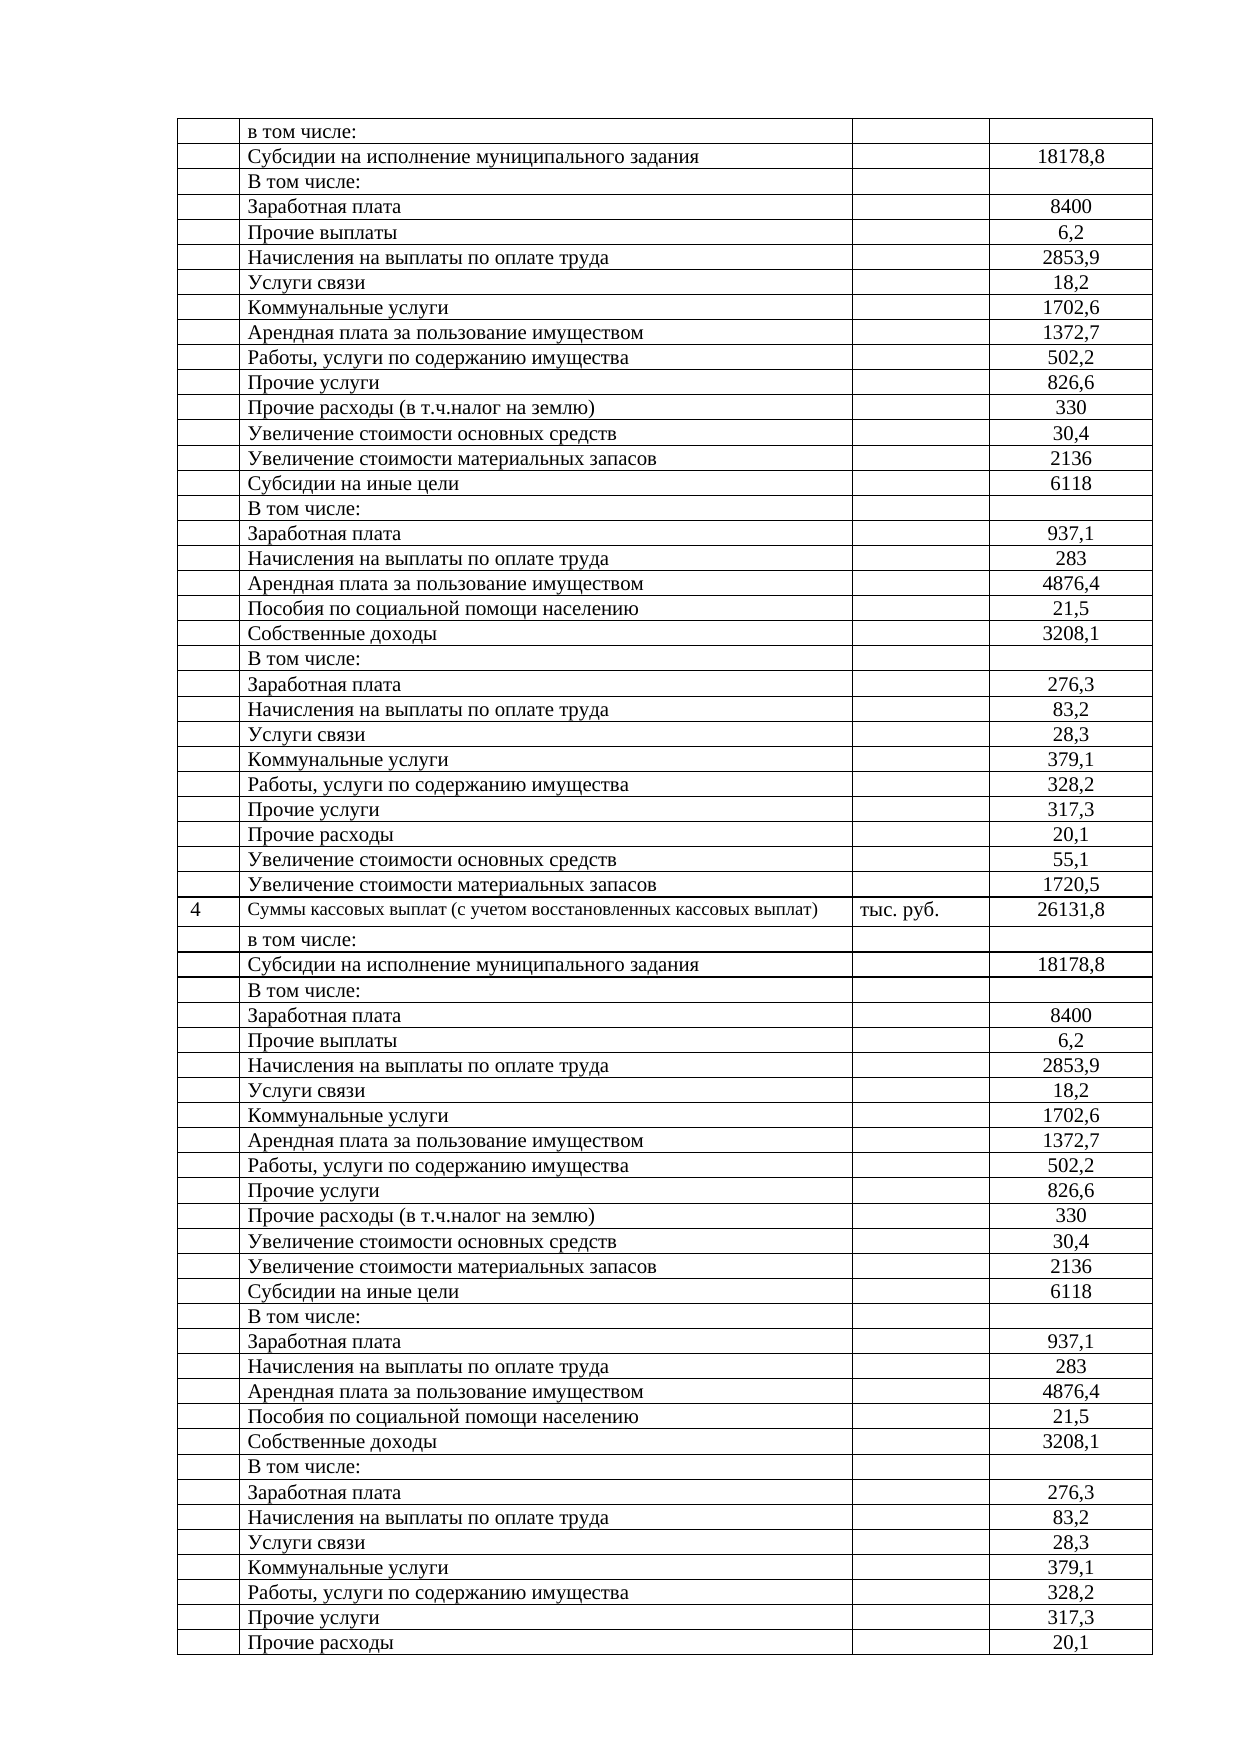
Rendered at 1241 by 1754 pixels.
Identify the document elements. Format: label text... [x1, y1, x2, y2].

table_cell 18,2 [990, 270, 1152, 294]
table_cell Прочие расходы (в т.ч.налог на землю) [240, 1204, 852, 1227]
table_cell Прочие услуги [240, 1178, 852, 1202]
table_cell [178, 1304, 239, 1328]
table_cell [853, 1530, 989, 1554]
table_cell [178, 697, 239, 721]
table_cell [853, 872, 989, 896]
table_cell 8400 [990, 195, 1152, 218]
table_cell [178, 671, 239, 696]
table_cell 502,2 [990, 1153, 1152, 1177]
table_cell [178, 220, 239, 244]
table_cell [178, 496, 239, 520]
table_cell [853, 1429, 989, 1453]
table_cell 379,1 [990, 1555, 1152, 1579]
table_cell 283 [990, 546, 1152, 570]
table_cell 2136 [990, 446, 1152, 469]
table_cell [853, 521, 989, 545]
table_cell 1372,7 [990, 320, 1152, 344]
table_cell [178, 747, 239, 771]
table_cell [853, 596, 989, 620]
table_cell [853, 1404, 989, 1428]
table_cell [178, 1630, 239, 1654]
table_cell В том числе: [240, 1304, 852, 1328]
table_cell Коммунальные услуги [240, 1555, 852, 1579]
table_cell В том числе: [240, 1455, 852, 1478]
table_cell Арендная плата за пользование имуществом [240, 1379, 852, 1403]
table_cell [178, 1229, 239, 1253]
table_cell Субсидии на иные цели [240, 1279, 852, 1303]
table_cell Работы, услуги по содержанию имущества [240, 1153, 852, 1177]
table_cell [178, 1178, 239, 1202]
table_cell 826,6 [990, 1178, 1152, 1202]
table_cell [853, 295, 989, 319]
table_cell [853, 245, 989, 269]
table_cell 21,5 [990, 1404, 1152, 1428]
table_cell [853, 1178, 989, 1202]
table_cell [853, 1103, 989, 1127]
table_cell Субсидии на иные цели [240, 471, 852, 495]
table_cell [853, 220, 989, 244]
table_cell 6,2 [990, 220, 1152, 244]
table_cell [853, 496, 989, 520]
table_cell 83,2 [990, 697, 1152, 721]
table_cell [990, 119, 1152, 143]
table_cell Собственные доходы [240, 1429, 852, 1453]
table_cell [853, 847, 989, 871]
table_cell [853, 1279, 989, 1303]
table_cell [178, 345, 239, 369]
table_cell [853, 1555, 989, 1579]
table_cell 283 [990, 1354, 1152, 1378]
table_cell [990, 496, 1152, 520]
table_cell Прочие услуги [240, 1605, 852, 1629]
table_cell В том числе: [240, 646, 852, 670]
table_cell 328,2 [990, 1580, 1152, 1604]
table_cell [178, 295, 239, 319]
table_cell Субсидии на исполнение муниципального задания [240, 953, 852, 976]
table_cell [853, 345, 989, 369]
table_cell [853, 1304, 989, 1328]
table_cell [178, 1103, 239, 1127]
table_cell 30,4 [990, 1229, 1152, 1253]
table_cell Арендная плата за пользование имуществом [240, 320, 852, 344]
table_cell 6118 [990, 471, 1152, 495]
table_cell [178, 395, 239, 419]
table_cell [853, 420, 989, 444]
table_cell [178, 1580, 239, 1604]
table_cell [178, 270, 239, 294]
table_cell [853, 697, 989, 721]
table_cell [178, 646, 239, 670]
table_cell [853, 1605, 989, 1629]
table_cell [853, 1480, 989, 1504]
table_cell [178, 722, 239, 746]
table_cell 20,1 [990, 822, 1152, 846]
table_cell 502,2 [990, 345, 1152, 369]
table_cell Прочие услуги [240, 797, 852, 821]
table_cell [990, 927, 1152, 951]
table_cell [178, 1279, 239, 1303]
table_cell 55,1 [990, 847, 1152, 871]
table_cell Пособия по социальной помощи населению [240, 596, 852, 620]
table_cell [853, 195, 989, 218]
table_cell в том числе: [240, 119, 852, 143]
table_cell [990, 646, 1152, 670]
table_cell Начисления на выплаты по оплате труда [240, 697, 852, 721]
table_cell Заработная плата [240, 1480, 852, 1504]
table_cell [178, 927, 239, 951]
table_cell 21,5 [990, 596, 1152, 620]
table_cell [178, 1379, 239, 1403]
table_cell [853, 1204, 989, 1227]
table_cell 30,4 [990, 420, 1152, 444]
table_cell Начисления на выплаты по оплате труда [240, 1354, 852, 1378]
table_cell [853, 1229, 989, 1253]
table_cell [178, 1605, 239, 1629]
table_cell [178, 596, 239, 620]
table_cell 937,1 [990, 521, 1152, 545]
table_cell В том числе: [240, 169, 852, 193]
table_cell [178, 521, 239, 545]
table_cell 3208,1 [990, 1429, 1152, 1453]
table_cell [990, 1304, 1152, 1328]
table_cell [853, 646, 989, 670]
table_cell [178, 1404, 239, 1428]
table_cell Коммунальные услуги [240, 747, 852, 771]
table_cell [853, 1329, 989, 1353]
table_cell [853, 370, 989, 394]
table_cell 4876,4 [990, 1379, 1152, 1403]
table_cell 317,3 [990, 797, 1152, 821]
table_cell [178, 1053, 239, 1077]
table_cell [178, 1028, 239, 1052]
table_cell Прочие расходы [240, 1630, 852, 1654]
table_cell [178, 1254, 239, 1278]
table_cell 317,3 [990, 1605, 1152, 1629]
table_cell [853, 446, 989, 469]
table_cell [853, 169, 989, 193]
table_cell [990, 978, 1152, 1002]
table_cell 330 [990, 1204, 1152, 1227]
table_cell 1702,6 [990, 1103, 1152, 1127]
table_cell Работы, услуги по содержанию имущества [240, 1580, 852, 1604]
table_cell 20,1 [990, 1630, 1152, 1654]
table_cell [853, 1505, 989, 1529]
table_cell [853, 571, 989, 595]
table_cell Увеличение стоимости основных средств [240, 847, 852, 871]
table_cell [178, 621, 239, 645]
table_cell Работы, услуги по содержанию имущества [240, 772, 852, 796]
table_cell 28,3 [990, 1530, 1152, 1554]
table_cell 26131,8 [990, 898, 1152, 926]
table_cell [853, 1003, 989, 1027]
table_cell [853, 1153, 989, 1177]
table_cell 276,3 [990, 671, 1152, 696]
table_cell Увеличение стоимости материальных запасов [240, 872, 852, 896]
table_cell 1372,7 [990, 1128, 1152, 1152]
table_cell Прочие выплаты [240, 1028, 852, 1052]
table_cell [178, 420, 239, 444]
table_cell [853, 1379, 989, 1403]
table_cell [853, 1128, 989, 1152]
table_cell [853, 797, 989, 821]
table_cell Услуги связи [240, 270, 852, 294]
table_cell 83,2 [990, 1505, 1152, 1529]
table_cell [853, 772, 989, 796]
table_cell Услуги связи [240, 722, 852, 746]
table_cell [853, 722, 989, 746]
table_cell 28,3 [990, 722, 1152, 746]
table_cell В том числе: [240, 978, 852, 1002]
table_cell Суммы кассовых выплат (с учетом восстановленных кассовых выплат) [240, 898, 852, 926]
table_cell [178, 1429, 239, 1453]
table_cell [178, 1128, 239, 1152]
table_cell [178, 169, 239, 193]
table_cell [178, 1354, 239, 1378]
table_cell [178, 571, 239, 595]
table_cell Увеличение стоимости материальных запасов [240, 1254, 852, 1278]
table_cell Арендная плата за пользование имуществом [240, 571, 852, 595]
table_cell [853, 1455, 989, 1478]
table_cell [178, 546, 239, 570]
table_cell [853, 1254, 989, 1278]
table_cell Заработная плата [240, 671, 852, 696]
table_cell Прочие расходы [240, 822, 852, 846]
table_cell [178, 1530, 239, 1554]
table_cell [853, 270, 989, 294]
table_cell [178, 1153, 239, 1177]
table_cell Услуги связи [240, 1530, 852, 1554]
table_cell [853, 1028, 989, 1052]
table_cell [178, 446, 239, 469]
table_cell [178, 195, 239, 218]
table_cell Начисления на выплаты по оплате труда [240, 245, 852, 269]
table_cell Заработная плата [240, 195, 852, 218]
table_cell Увеличение стоимости основных средств [240, 1229, 852, 1253]
table_cell Арендная плата за пользование имуществом [240, 1128, 852, 1152]
table_cell [853, 1580, 989, 1604]
table_cell [853, 119, 989, 143]
table_cell 1702,6 [990, 295, 1152, 319]
table_cell 4876,4 [990, 571, 1152, 595]
table_cell [853, 671, 989, 696]
table_cell 826,6 [990, 370, 1152, 394]
table_cell [853, 822, 989, 846]
table_cell 379,1 [990, 747, 1152, 771]
table_cell Субсидии на исполнение муниципального задания [240, 144, 852, 168]
table_cell [178, 119, 239, 143]
table_cell [990, 169, 1152, 193]
table_cell 937,1 [990, 1329, 1152, 1353]
table_cell [178, 1329, 239, 1353]
table_cell [178, 1505, 239, 1529]
table_cell [853, 621, 989, 645]
table_cell [853, 320, 989, 344]
table_cell Прочие расходы (в т.ч.налог на землю) [240, 395, 852, 419]
table_cell [178, 1003, 239, 1027]
table_cell Начисления на выплаты по оплате труда [240, 1505, 852, 1529]
table_cell Прочие выплаты [240, 220, 852, 244]
table_cell в том числе: [240, 927, 852, 951]
table_cell 18178,8 [990, 144, 1152, 168]
table_cell [178, 797, 239, 821]
table_cell В том числе: [240, 496, 852, 520]
table_cell [178, 320, 239, 344]
table_cell [178, 245, 239, 269]
table_cell 1720,5 [990, 872, 1152, 896]
table_cell Начисления на выплаты по оплате труда [240, 1053, 852, 1077]
table_cell 328,2 [990, 772, 1152, 796]
table_cell [178, 1480, 239, 1504]
table_cell тыс. руб. [853, 898, 989, 926]
table_cell [178, 1204, 239, 1227]
table_cell [178, 1455, 239, 1478]
table_cell 8400 [990, 1003, 1152, 1027]
table_cell Увеличение стоимости основных средств [240, 420, 852, 444]
table_cell Увеличение стоимости материальных запасов [240, 446, 852, 469]
table_cell 2136 [990, 1254, 1152, 1278]
table_cell [178, 144, 239, 168]
table_cell [853, 1354, 989, 1378]
table_cell [178, 370, 239, 394]
table_cell [853, 1053, 989, 1077]
table_cell [853, 144, 989, 168]
table_cell 2853,9 [990, 1053, 1152, 1077]
table_cell [853, 471, 989, 495]
table_cell [853, 546, 989, 570]
table_cell Заработная плата [240, 1003, 852, 1027]
table_cell [178, 1555, 239, 1579]
table_cell Прочие услуги [240, 370, 852, 394]
table_cell Заработная плата [240, 521, 852, 545]
table_cell [178, 772, 239, 796]
table_cell 4 [178, 898, 239, 926]
table_cell [178, 847, 239, 871]
table_cell [853, 978, 989, 1002]
table_cell [178, 872, 239, 896]
table_cell Собственные доходы [240, 621, 852, 645]
table_cell [853, 927, 989, 951]
table_cell Услуги связи [240, 1078, 852, 1102]
table_cell Коммунальные услуги [240, 1103, 852, 1127]
table_cell 276,3 [990, 1480, 1152, 1504]
table_cell [853, 1630, 989, 1654]
table_cell [178, 953, 239, 976]
table_cell 6,2 [990, 1028, 1152, 1052]
table_cell 6118 [990, 1279, 1152, 1303]
table_cell [853, 747, 989, 771]
table_cell Начисления на выплаты по оплате труда [240, 546, 852, 570]
table_cell Работы, услуги по содержанию имущества [240, 345, 852, 369]
table_cell 330 [990, 395, 1152, 419]
table_cell Пособия по социальной помощи населению [240, 1404, 852, 1428]
table_cell [853, 953, 989, 976]
table_cell Заработная плата [240, 1329, 852, 1353]
table_cell [178, 822, 239, 846]
table_cell [178, 978, 239, 1002]
table_cell Коммунальные услуги [240, 295, 852, 319]
table_cell 3208,1 [990, 621, 1152, 645]
table_cell 2853,9 [990, 245, 1152, 269]
table_cell [853, 395, 989, 419]
table_cell 18,2 [990, 1078, 1152, 1102]
table_cell [178, 1078, 239, 1102]
table_cell [990, 1455, 1152, 1478]
table_cell [853, 1078, 989, 1102]
table_cell [178, 471, 239, 495]
table_cell 18178,8 [990, 953, 1152, 976]
